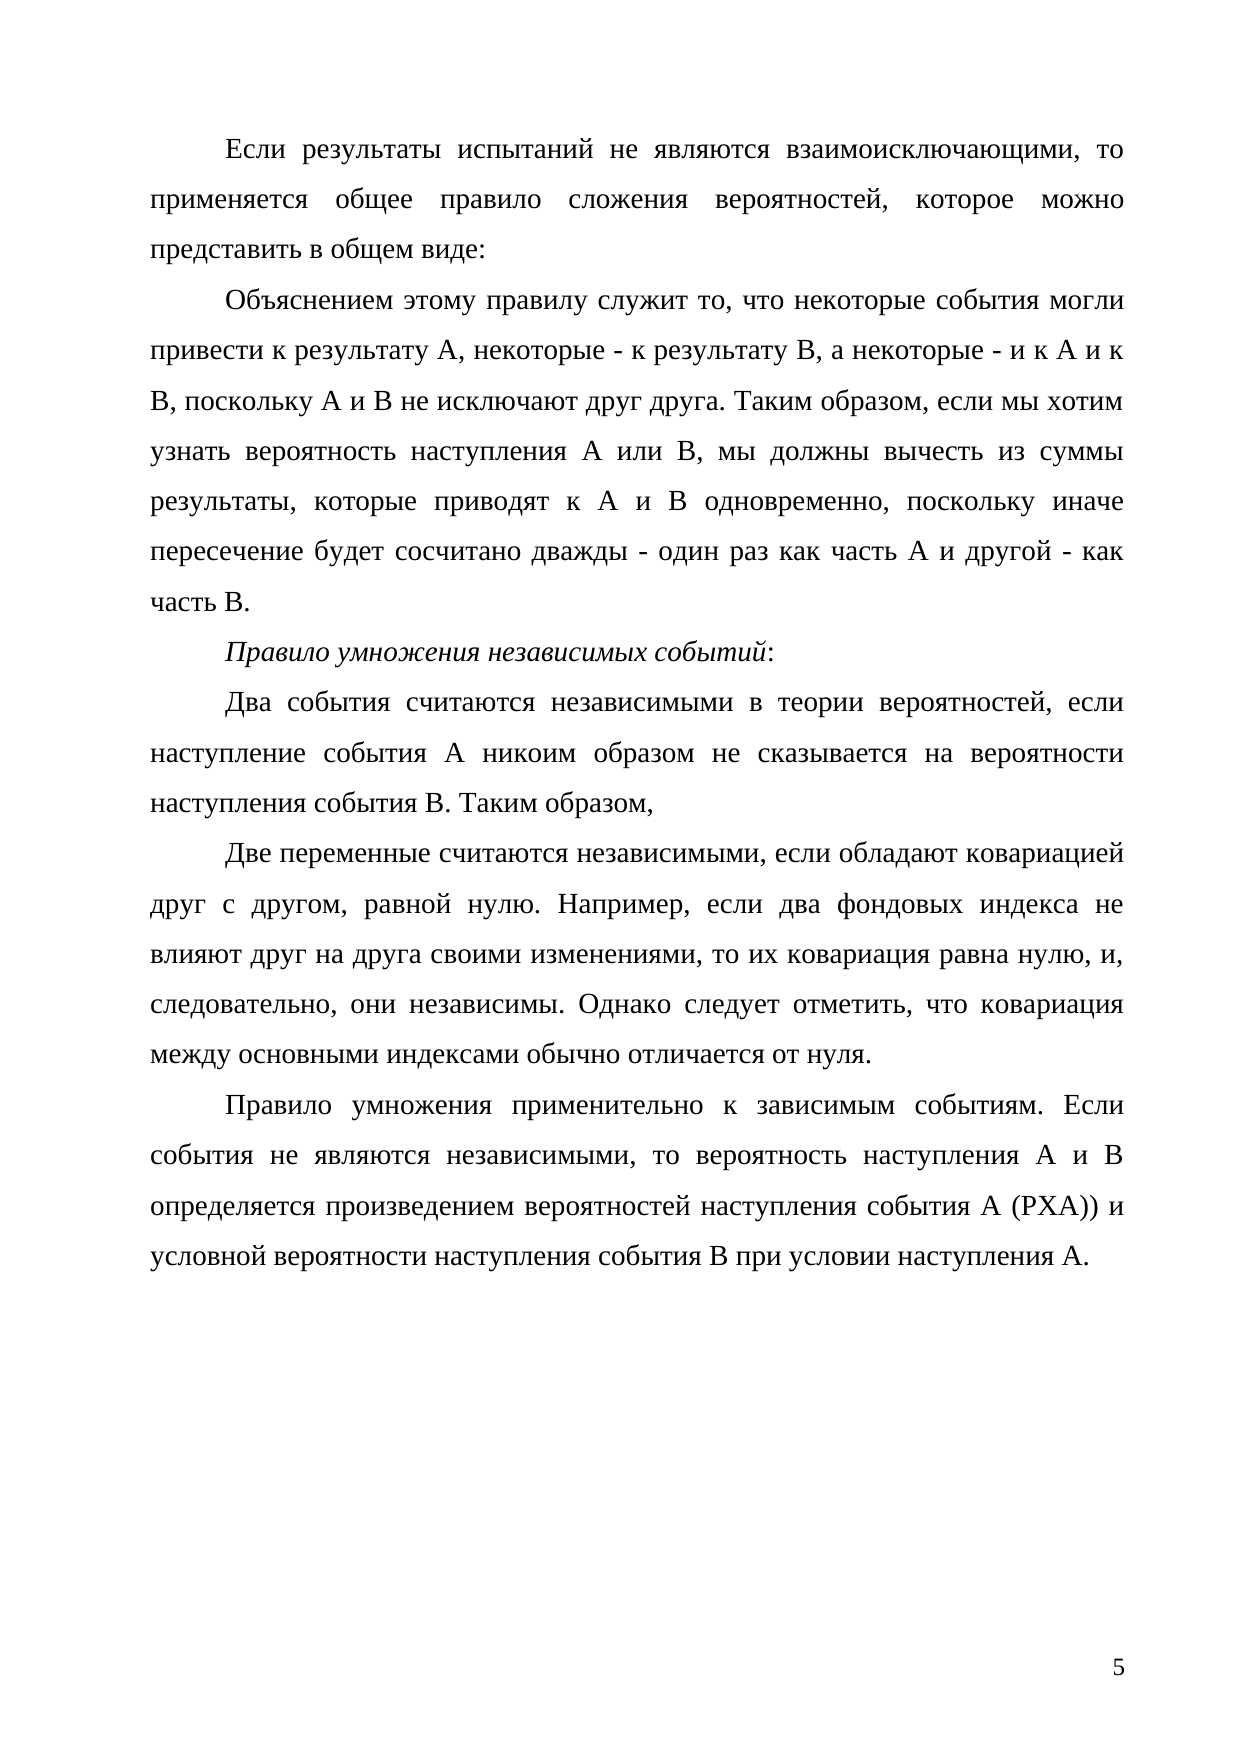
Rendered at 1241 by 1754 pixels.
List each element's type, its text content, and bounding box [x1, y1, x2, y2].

text Два события считаются независимыми в теории вероятностей, если наступление события А никоим образом не сказывается на вероятности наступления события В. Таким образом, [150, 684, 1125, 819]
text Правило умножения применительно к зависимым событиям. Если события не являются независимыми, то вероятность наступления А и В определяется произведением вероятностей наступления события А (РХА)) и условной вероятности наступления события В при условии наступления А. [150, 1087, 1125, 1271]
text Объяснением этому правилу служит то, что некоторые события могли привести к результату А, некоторые - к результату В, а некоторые - и к А и к В, поскольку А и В не исключают друг друга. Таким образом, если мы хотим узнать вероятность наступления А или В, мы должны вычесть из суммы результаты, которые приводят к А и В одновременно, поскольку иначе пересечение будет сосчитано дважды - один раз как часть А и другой - как часть В. [150, 282, 1125, 617]
text Две переменные считаются независимыми, если обладают ковариацией друг с другом, равной нулю. Например, если два фондовых индекса не влияют друг на друга своими изменениями, то их ковариация равна нулю, и, следовательно, они независимы. Однако следует отметить, что ковариация между основными индексами обычно отличается от нуля. [150, 835, 1125, 1070]
text Если результаты испытаний не являются взаимоисключающими, то применяется общее правило сложения вероятностей, которое можно представить в общем виде: [150, 131, 1125, 265]
text Правило умножения независимых событий: [150, 634, 1125, 668]
